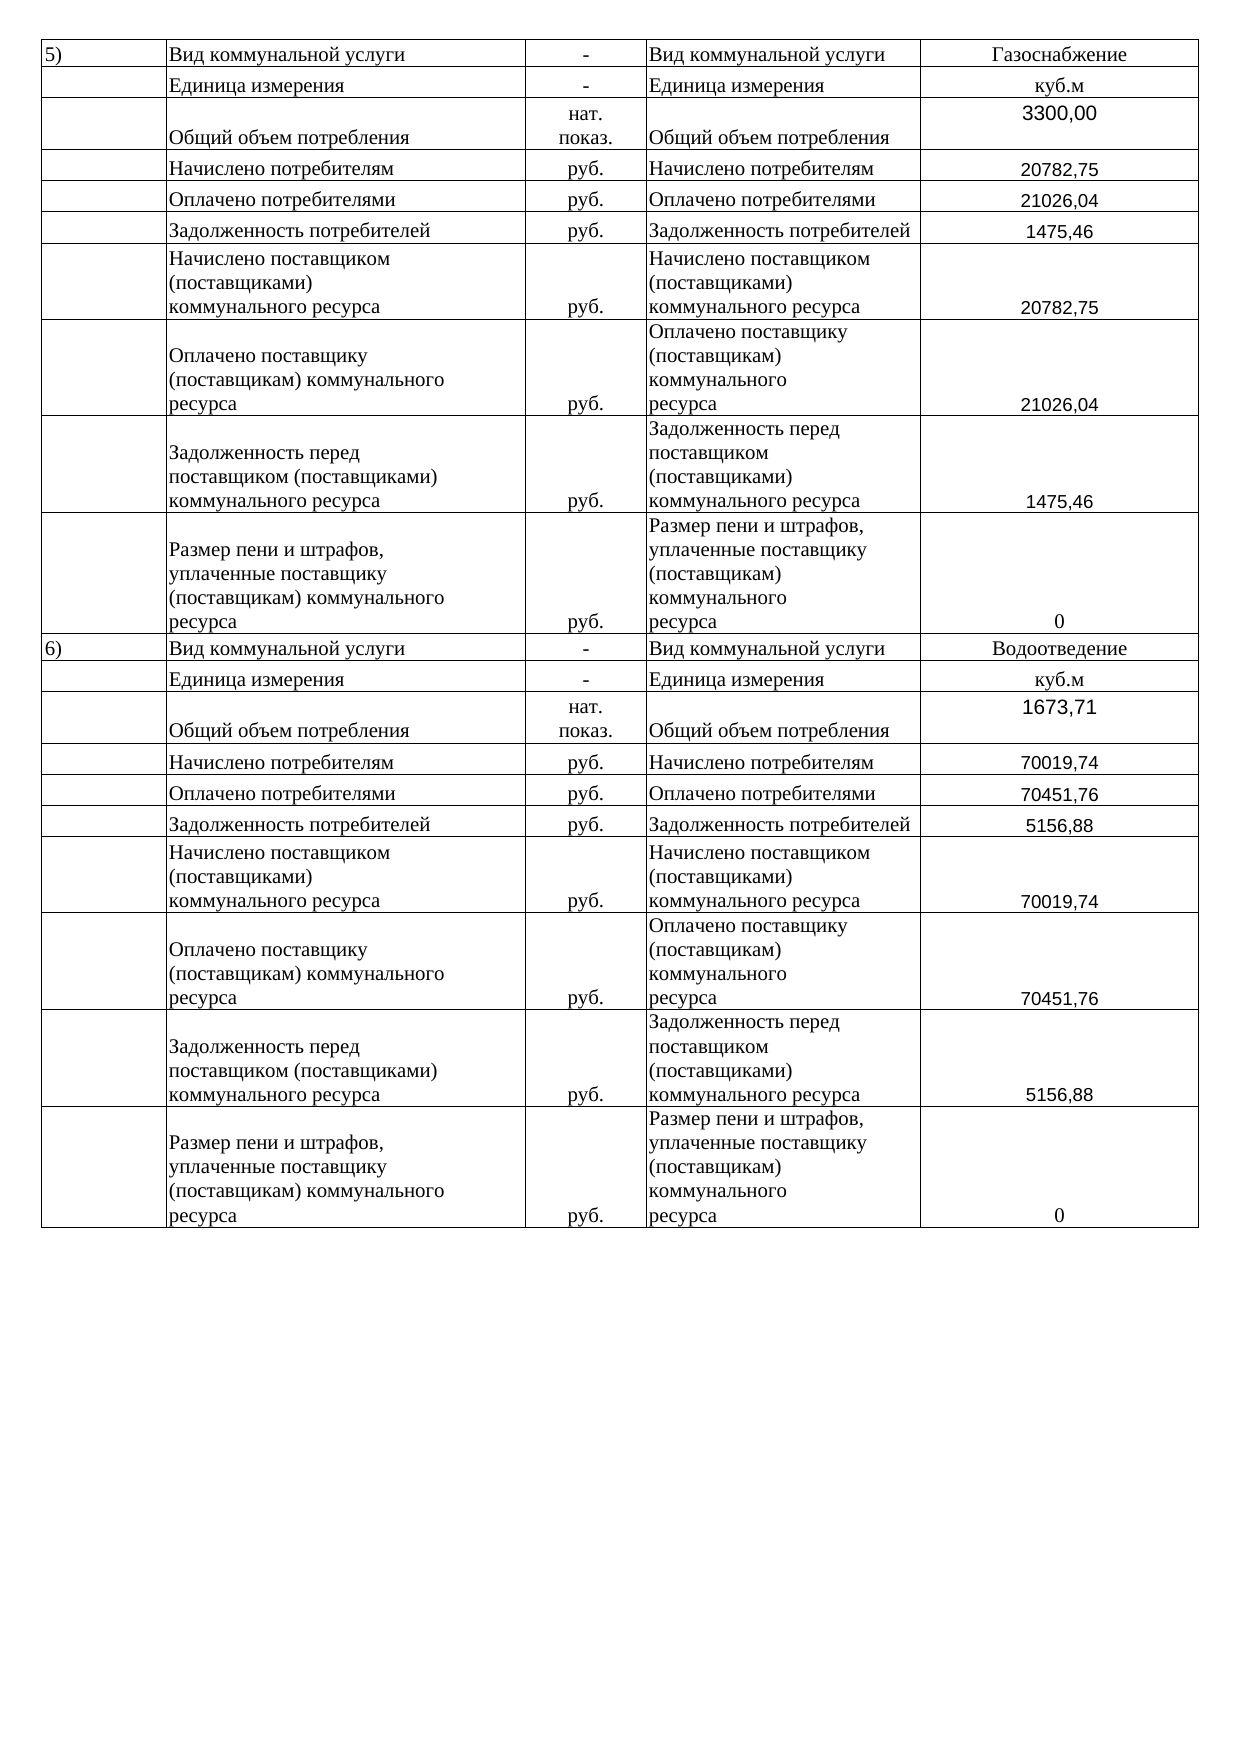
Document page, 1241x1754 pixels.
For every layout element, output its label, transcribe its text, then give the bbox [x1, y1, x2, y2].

table_cell 3300,00 [921, 98, 1198, 149]
table_cell Общий объем потребления [647, 692, 920, 742]
table_cell 0 [921, 1107, 1198, 1227]
table_cell нат. показ. [526, 692, 646, 742]
table_cell 20782,75 [921, 150, 1198, 180]
table_cell 70451,76 [921, 913, 1198, 1009]
table_cell 5156,88 [921, 806, 1198, 836]
table_cell Оплачено поставщику (поставщикам) коммунального ресурса [167, 320, 525, 415]
table_cell Задолженность перед поставщиком (поставщиками) коммунального ресурса [167, 1010, 525, 1106]
table_cell руб. [526, 150, 646, 180]
table_cell руб. [526, 837, 646, 912]
table_header Вид коммунальной услуги [647, 40, 920, 66]
table_cell Начислено потребителям [647, 744, 920, 774]
table_cell руб. [526, 775, 646, 805]
table_cell Размер пени и штрафов, уплаченные поставщику (поставщикам) коммунального ресурса [167, 1107, 525, 1227]
table_cell [42, 837, 166, 912]
table_cell куб.м [921, 67, 1198, 97]
table_cell 1475,46 [921, 212, 1198, 242]
table_cell руб. [526, 212, 646, 242]
table_cell 6) [42, 634, 166, 659]
table_cell [42, 150, 166, 180]
table_cell руб. [526, 181, 646, 211]
table_cell руб. [526, 913, 646, 1009]
table_cell Задолженность перед поставщиком (поставщиками) коммунального ресурса [647, 416, 920, 512]
table_cell Вид коммунальной услуги [167, 634, 525, 659]
table_cell - [526, 634, 646, 659]
table_cell Задолженность потребителей [647, 806, 920, 836]
table_cell Начислено поставщиком (поставщиками) коммунального ресурса [647, 837, 920, 912]
table_header 5) [42, 40, 166, 66]
table_cell [42, 1010, 166, 1106]
table_cell Оплачено потребителями [167, 181, 525, 211]
table_cell 21026,04 [921, 181, 1198, 211]
table_cell - [526, 67, 646, 97]
table_cell руб. [526, 320, 646, 415]
table_header Газоснабжение [921, 40, 1198, 66]
table_cell 21026,04 [921, 320, 1198, 415]
table_cell Задолженность потребителей [167, 212, 525, 242]
table_header Вид коммунальной услуги [167, 40, 525, 66]
table_cell - [526, 661, 646, 691]
table_cell Оплачено поставщику (поставщикам) коммунального ресурса [167, 913, 525, 1009]
table_cell 70019,74 [921, 744, 1198, 774]
table_cell [42, 212, 166, 242]
table_cell 1475,46 [921, 416, 1198, 512]
table_cell Задолженность перед поставщиком (поставщиками) коммунального ресурса [167, 416, 525, 512]
table_cell [42, 181, 166, 211]
table_cell [42, 775, 166, 805]
table_cell Единица измерения [647, 661, 920, 691]
table_cell [42, 913, 166, 1009]
table_cell Начислено поставщиком (поставщиками) коммунального ресурса [647, 244, 920, 318]
table_cell Общий объем потребления [167, 98, 525, 149]
table_cell Оплачено поставщику (поставщикам) коммунального ресурса [647, 913, 920, 1009]
table_cell нат. показ. [526, 98, 646, 149]
table_cell [42, 692, 166, 742]
table_cell Размер пени и штрафов, уплаченные поставщику (поставщикам) коммунального ресурса [647, 1107, 920, 1227]
table_cell Единица измерения [167, 661, 525, 691]
table_cell Оплачено потребителями [167, 775, 525, 805]
table_cell 20782,75 [921, 244, 1198, 318]
table_cell руб. [526, 244, 646, 318]
table_cell Начислено потребителям [167, 150, 525, 180]
table_cell [42, 416, 166, 512]
table_cell Задолженность перед поставщиком (поставщиками) коммунального ресурса [647, 1010, 920, 1106]
table_cell Вид коммунальной услуги [647, 634, 920, 659]
table_cell Общий объем потребления [167, 692, 525, 742]
table_cell [42, 67, 166, 97]
table_cell Оплачено потребителями [647, 775, 920, 805]
table_cell руб. [526, 513, 646, 633]
table_cell Задолженность потребителей [167, 806, 525, 836]
table_header - [526, 40, 646, 66]
table_cell [42, 320, 166, 415]
table_cell руб. [526, 416, 646, 512]
table_cell [42, 806, 166, 836]
table_cell руб. [526, 744, 646, 774]
table_cell [42, 1107, 166, 1227]
table_cell Начислено потребителям [647, 150, 920, 180]
table_cell руб. [526, 806, 646, 836]
table_cell Единица измерения [647, 67, 920, 97]
table_cell 1673,71 [921, 692, 1198, 742]
table_cell Оплачено поставщику (поставщикам) коммунального ресурса [647, 320, 920, 415]
table_cell 70019,74 [921, 837, 1198, 912]
table_cell Начислено поставщиком (поставщиками) коммунального ресурса [167, 837, 525, 912]
table_cell [42, 744, 166, 774]
table_cell Оплачено потребителями [647, 181, 920, 211]
table_cell Задолженность потребителей [647, 212, 920, 242]
table_cell Начислено поставщиком (поставщиками) коммунального ресурса [167, 244, 525, 318]
table_cell 0 [921, 513, 1198, 633]
table_cell руб. [526, 1010, 646, 1106]
table_cell [42, 513, 166, 633]
table_cell [42, 661, 166, 691]
table_cell Размер пени и штрафов, уплаченные поставщику (поставщикам) коммунального ресурса [167, 513, 525, 633]
table_cell 70451,76 [921, 775, 1198, 805]
table_cell Начислено потребителям [167, 744, 525, 774]
table_cell руб. [526, 1107, 646, 1227]
table_cell Общий объем потребления [647, 98, 920, 149]
table_cell куб.м [921, 661, 1198, 691]
table_cell [42, 98, 166, 149]
table_cell [42, 244, 166, 318]
table_cell 5156,88 [921, 1010, 1198, 1106]
table_cell Водоотведение [921, 634, 1198, 659]
table_cell Единица измерения [167, 67, 525, 97]
table_cell Размер пени и штрафов, уплаченные поставщику (поставщикам) коммунального ресурса [647, 513, 920, 633]
